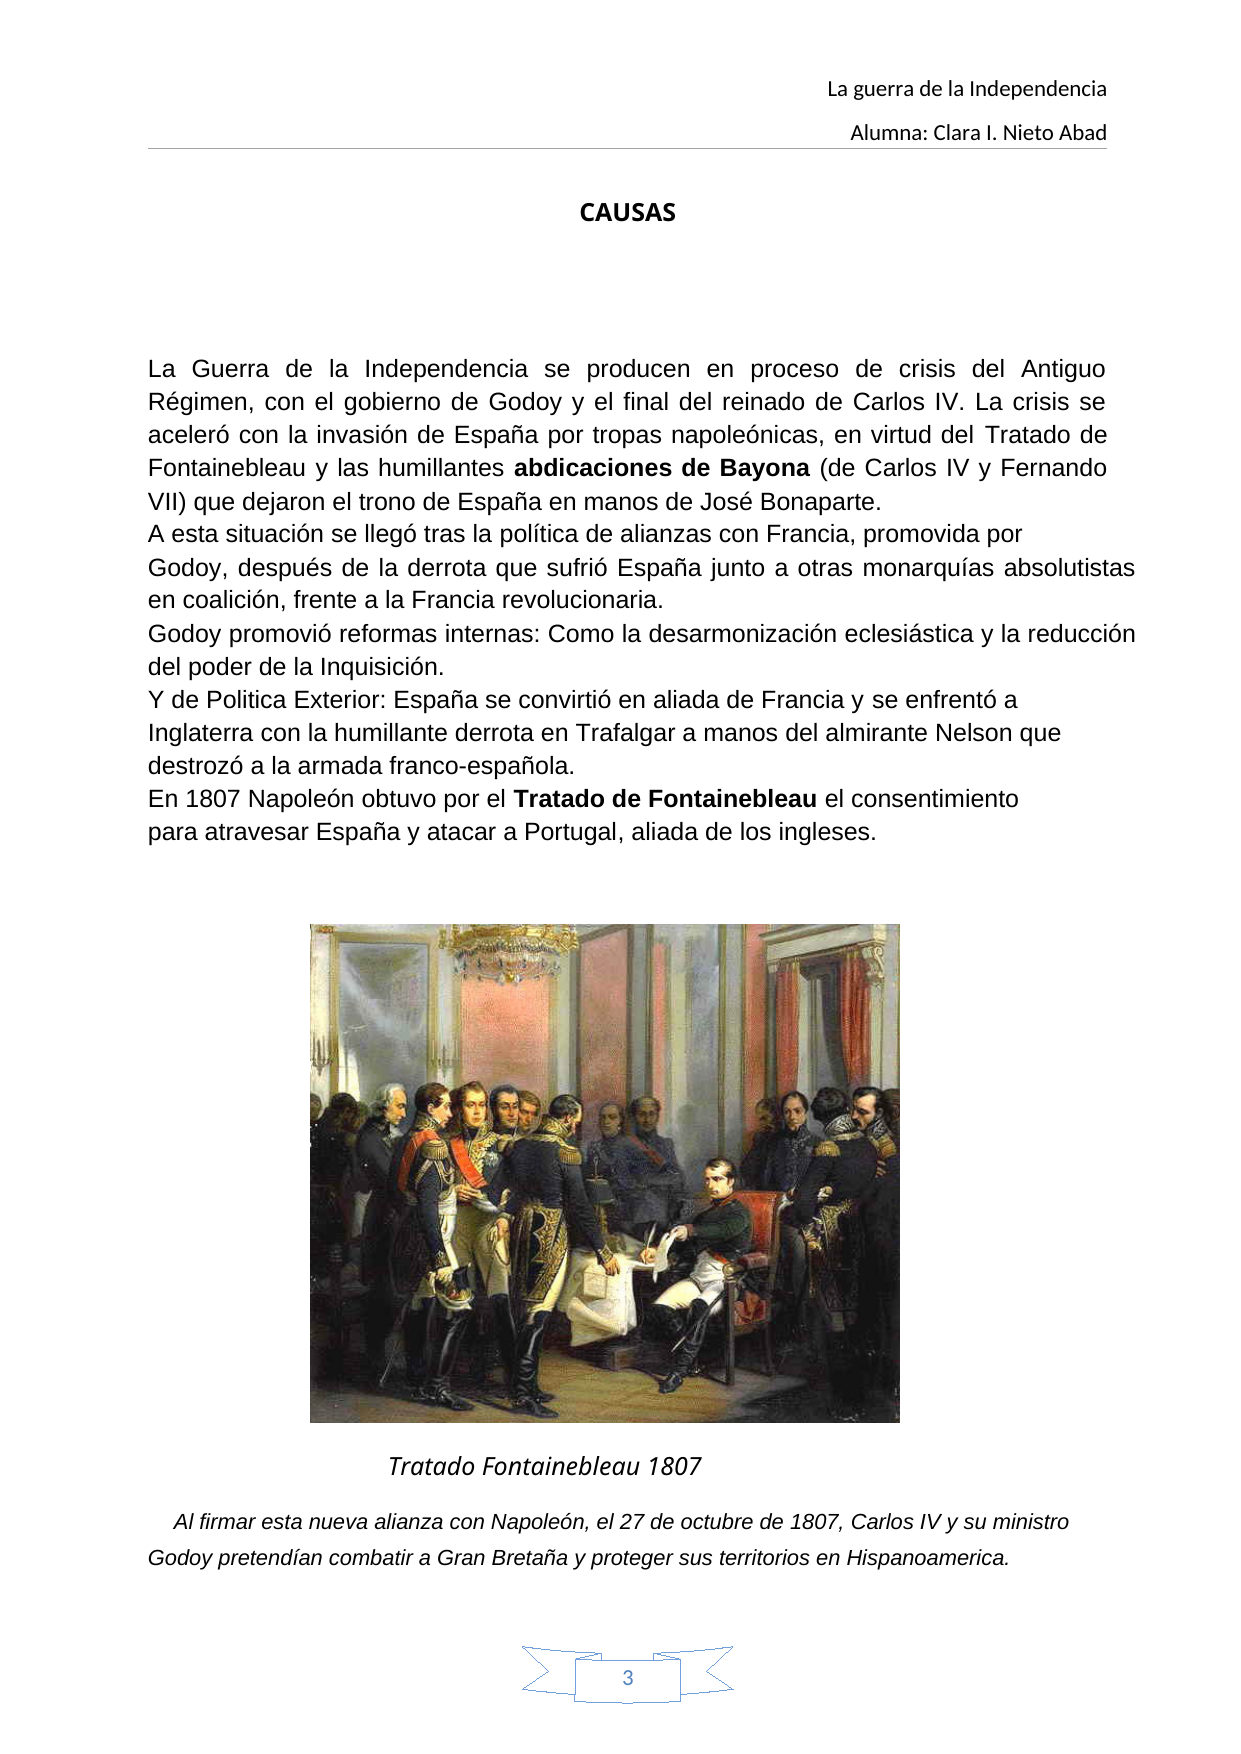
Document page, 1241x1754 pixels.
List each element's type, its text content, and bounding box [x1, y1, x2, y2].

text Godoy promovió reformas internas: Como la desarmonización eclesiástica y la reducción del poder de la Inquisición. [148, 618, 1137, 680]
text para atravesar España y atacar a Portugal, aliada de los ingleses. [148, 817, 1107, 845]
text Godoy, después de la derrota que sufrió España junto a otras monarquías absolutistas en coalición, frente a la Francia revolucionaria. [148, 552, 1137, 614]
text Y de Politica Exterior: España se convirtió en aliada de Francia y se enfrentó a Inglaterra con la humillante derrota en Trafalgar a manos del almirante Nelson que destrozó a la armada franco-española. [148, 684, 1107, 779]
text Tratado Fontainebleau 1807 [148, 1449, 1107, 1483]
text En 1807 Napoleón obtuvo por el Tratado de Fontainebleau el consentimiento [148, 784, 1107, 812]
text CAUSAS [148, 194, 1107, 228]
text La Guerra de la Independencia se producen en proceso de crisis del Antiguo Régimen, con el gobierno de Godoy y el final del reinado de Carlos IV. La crisis se aceleró con la invasión de España por tropas napoleónicas, en virtud del Tratado de Fontainebleau y las humillantes abdicaciones de Bayona (de Carlos IV y Fernando VII) que dejaron el trono de España en manos de José Bonaparte. [148, 354, 1107, 515]
text Al firmar esta nueva alianza con Napoleón, el 27 de octubre de 1807, Carlos IV y su ministro Godoy pretendían combatir a Gran Bretaña y proteger sus territorios en Hispanoamerica. [148, 1509, 1107, 1573]
text A esta situación se llegó tras la política de alianzas con Francia, promovida por [148, 519, 1107, 548]
